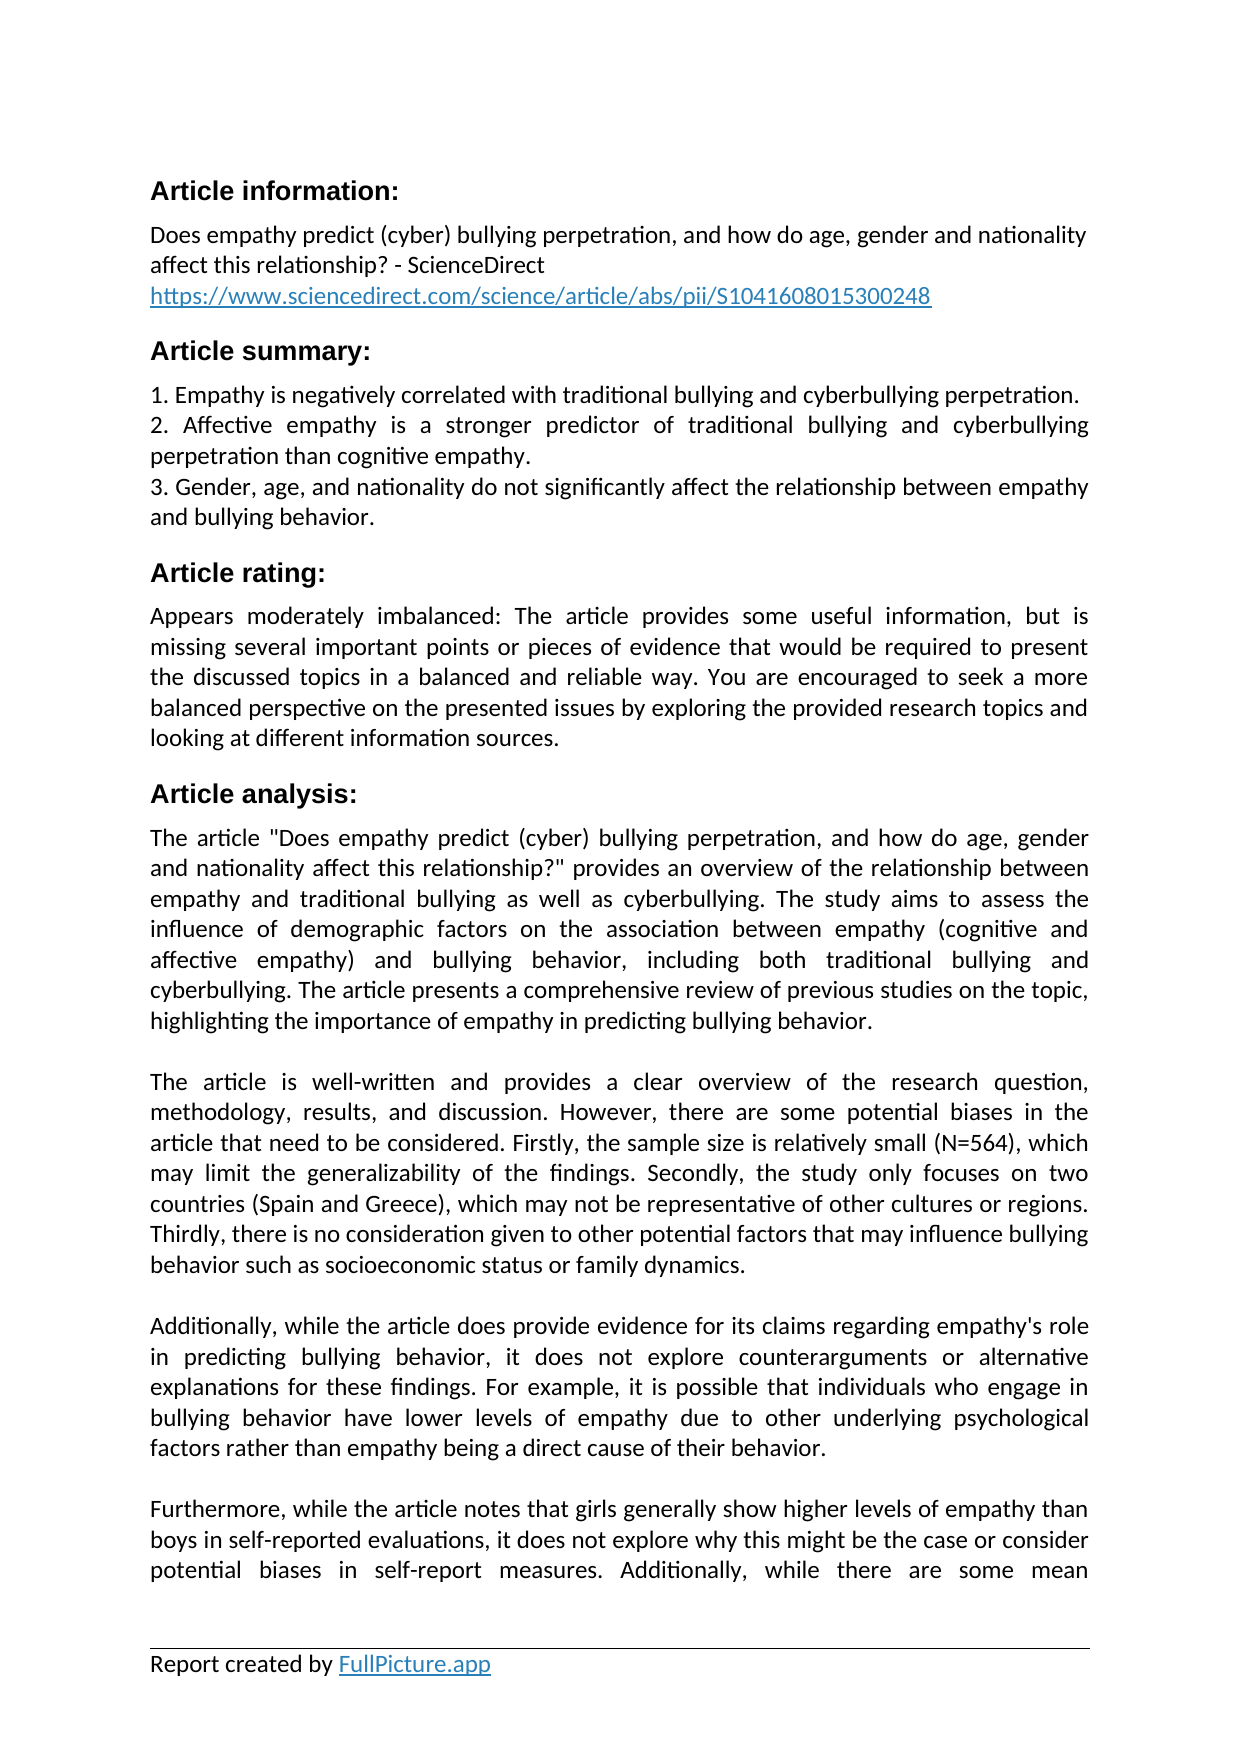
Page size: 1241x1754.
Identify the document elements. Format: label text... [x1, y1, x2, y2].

text The article is well-written and provides a clear overview of the research question, methodology, results, and discussion. However, there are some potential biases in the article that need to be considered. Firstly, the sample size is relatively small (N=564), which may limit the generalizability of the findings. Secondly, the study only focuses on two countries (Spain and Greece), which may not be representative of other cultures or regions. Thirdly, there is no consideration given to other potential factors that may influence bullying behavior such as socioeconomic status or family dynamics. [150, 1066, 1090, 1279]
text Appears moderately imbalanced: The article provides some useful information, but is missing several important points or pieces of evidence that would be required to present the discussed topics in a balanced and reliable way. You are encouraged to seek a more balanced perspective on the presented issues by exploring the provided research topics and looking at different information sources. [150, 600, 1090, 753]
text 2. Affective empathy is a stronger predictor of traditional bullying and cyberbullying perpetration than cognitive empathy. [150, 409, 1090, 471]
text 3. Gender, age, and nationality do not significantly affect the relationship between empathy and bullying behavior. [150, 471, 1090, 532]
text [150, 1493, 1090, 1585]
subtitle Article rating: [150, 557, 1090, 588]
text Does empathy predict (cyber) bullying perpetration, and how do age, gender and nationality affect this relationship? - ScienceDirecthttps://www.sciencedirect.com/science/article/abs/pii/S1041608015300248 [150, 219, 1090, 310]
text The article "Does empathy predict (cyber) bullying perpetration, and how do age, gender and nationality affect this relationship?" provides an overview of the relationship between empathy and traditional bullying as well as cyberbullying. The study aims to assess the influence of demographic factors on the association between empathy (cognitive and affective empathy) and bullying behavior, including both traditional bullying and cyberbullying. The article presents a comprehensive review of previous studies on the topic, highlighting the importance of empathy in predicting bullying behavior. [150, 822, 1090, 1035]
text Additionally, while the article does provide evidence for its claims regarding empathy's role in predicting bullying behavior, it does not explore counterarguments or alternative explanations for these findings. For example, it is possible that individuals who engage in bullying behavior have lower levels of empathy due to other underlying psychological factors rather than empathy being a direct cause of their behavior. [150, 1310, 1090, 1463]
text 1. Empathy is negatively correlated with traditional bullying and cyberbullying perpetration. [150, 379, 1090, 409]
subtitle Article summary: [150, 335, 1090, 367]
subtitle Article information: [150, 175, 1090, 206]
subtitle Article analysis: [150, 778, 1090, 809]
